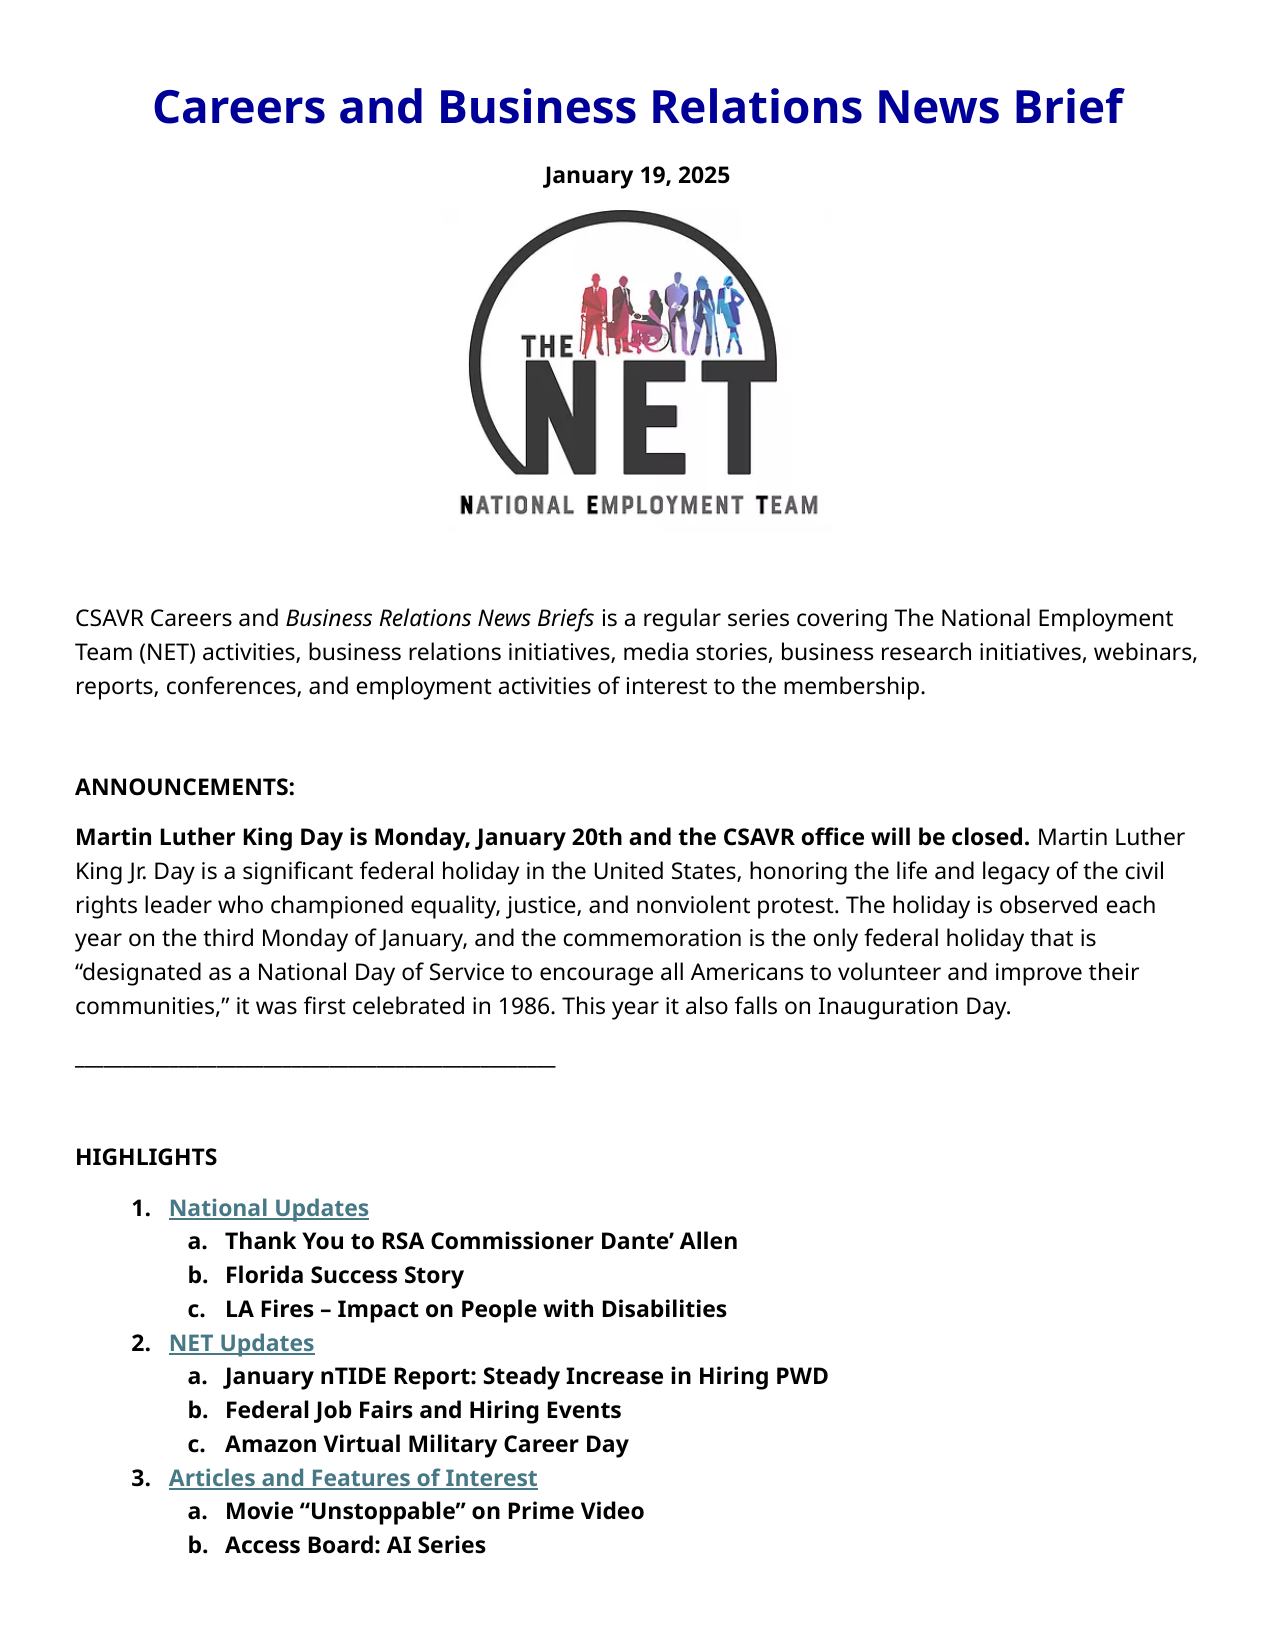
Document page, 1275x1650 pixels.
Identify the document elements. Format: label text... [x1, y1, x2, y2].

list LA Fires – Impact on People with Disabilities [187, 1293, 1200, 1324]
picture [442, 209, 833, 533]
list Amazon Virtual Military Career Day [187, 1428, 1200, 1459]
text ___________________________________________________ [75, 1040, 1200, 1072]
text Careers and Business Relations News Brief [75, 75, 1200, 137]
list National Updates [131, 1192, 1200, 1223]
text ANNOUNCEMENTS: [75, 771, 1200, 802]
list Federal Job Fairs and Hiring Events [187, 1394, 1200, 1425]
list Florida Success Story [187, 1259, 1200, 1290]
list January nTIDE Report: Steady Increase in Hiring PWD [187, 1360, 1200, 1392]
list NET Updates [131, 1327, 1200, 1358]
text CSAVR Careers and Business Relations News Briefs is a regular series covering The National Employment Team (NET) activities, business relations initiatives, media stories, business research initiatives, webinars, reports, conferences, and employment activities of interest to the membership. [75, 602, 1200, 701]
text Martin Luther King Day is Monday, January 20th and the CSAVR office will be closed. Martin Luther King Jr. Day is a significant federal holiday in the United States, honoring the life and legacy of the civil rights leader who championed equality, justice, and nonviolent protest. The holiday is observed each year on the third Monday of January, and the commemoration is the only federal holiday that is “designated as a National Day of Service to encourage all Americans to volunteer and improve their communities,” it was first celebrated in 1986. This year it also falls on Inauguration Day. [75, 821, 1200, 1021]
list Thank You to RSA Commissioner Dante’ Allen [187, 1225, 1200, 1257]
text January 19, 2025 [75, 159, 1200, 190]
list Articles and Features of Interest [131, 1462, 1200, 1493]
list Access Board: AI Series [187, 1529, 1200, 1560]
list Movie “Unstoppable” on Prime Video [187, 1495, 1200, 1527]
text HIGHLIGHTS [75, 1141, 1200, 1172]
